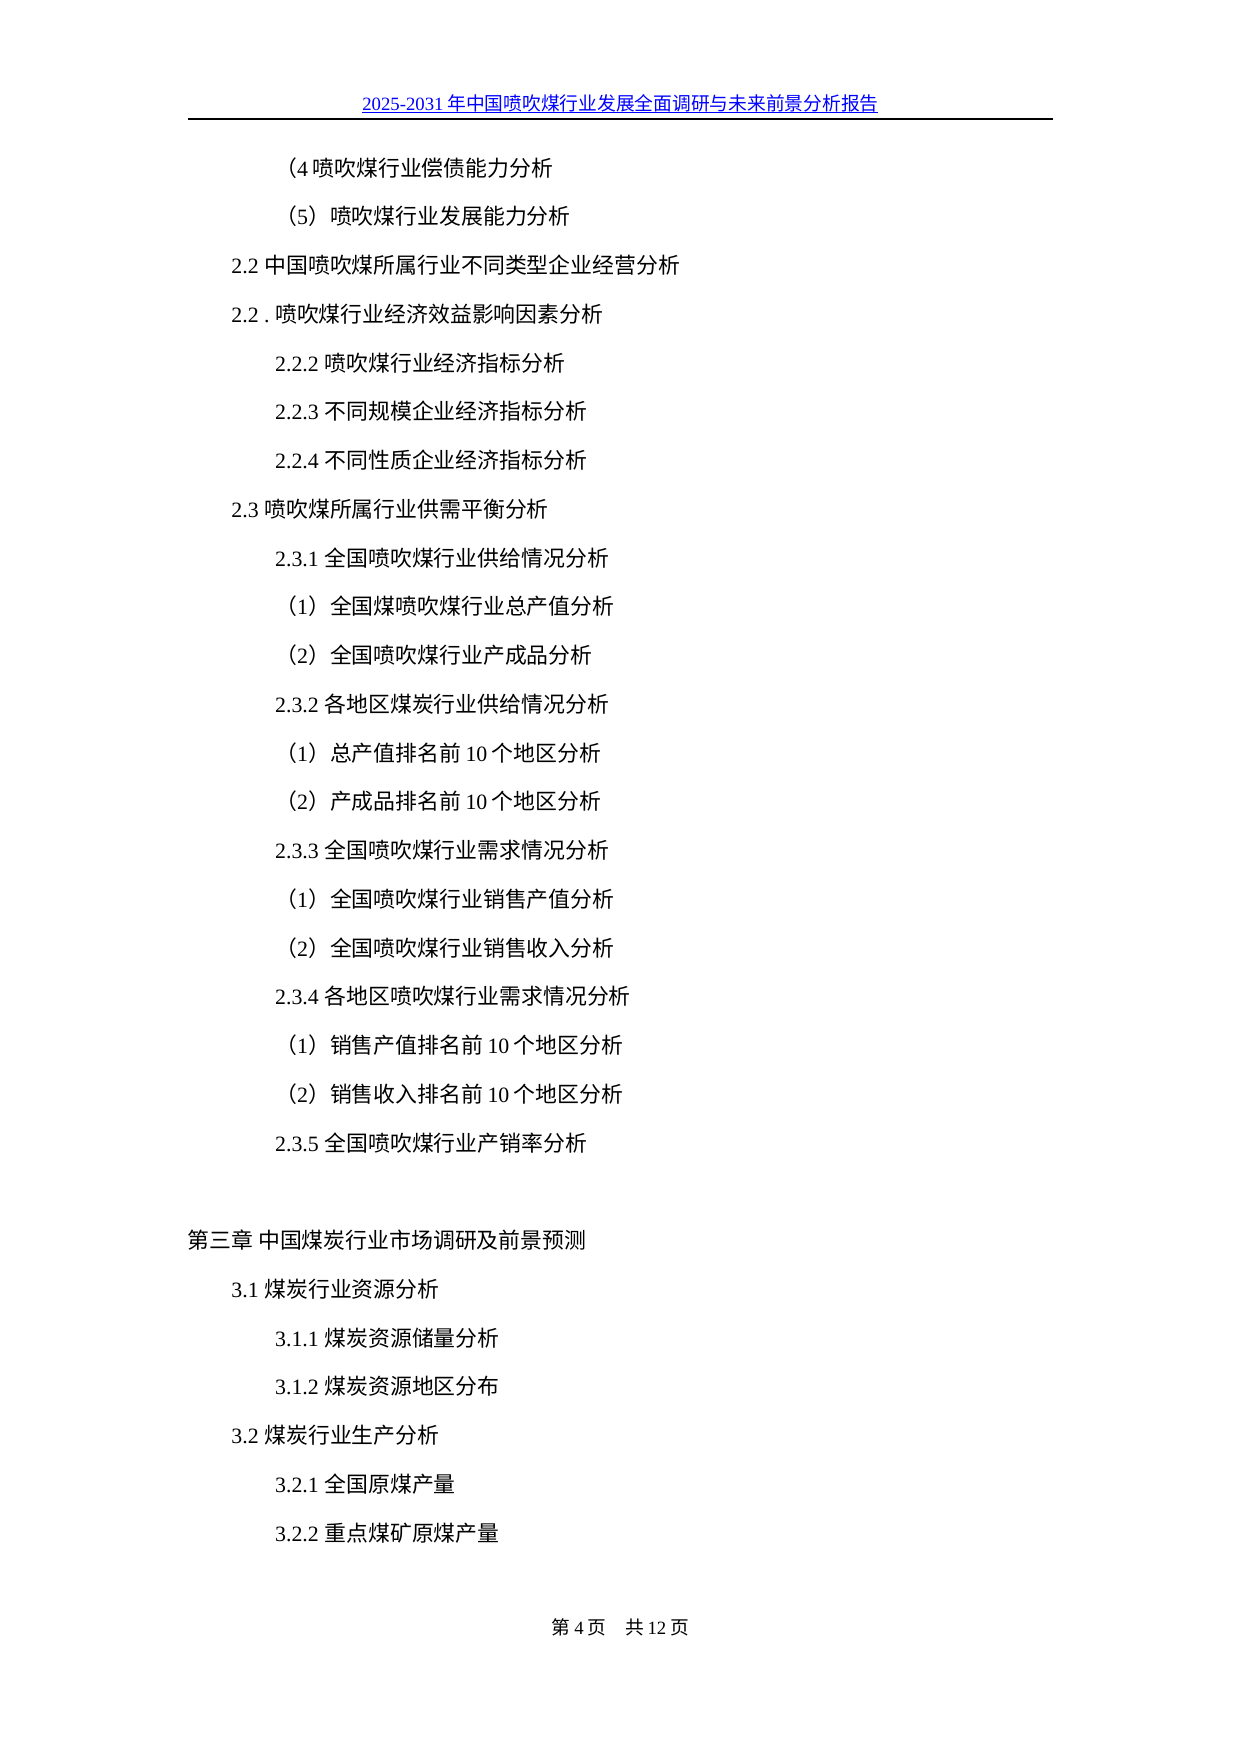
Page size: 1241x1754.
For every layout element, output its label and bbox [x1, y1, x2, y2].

text [187, 150, 1053, 1548]
